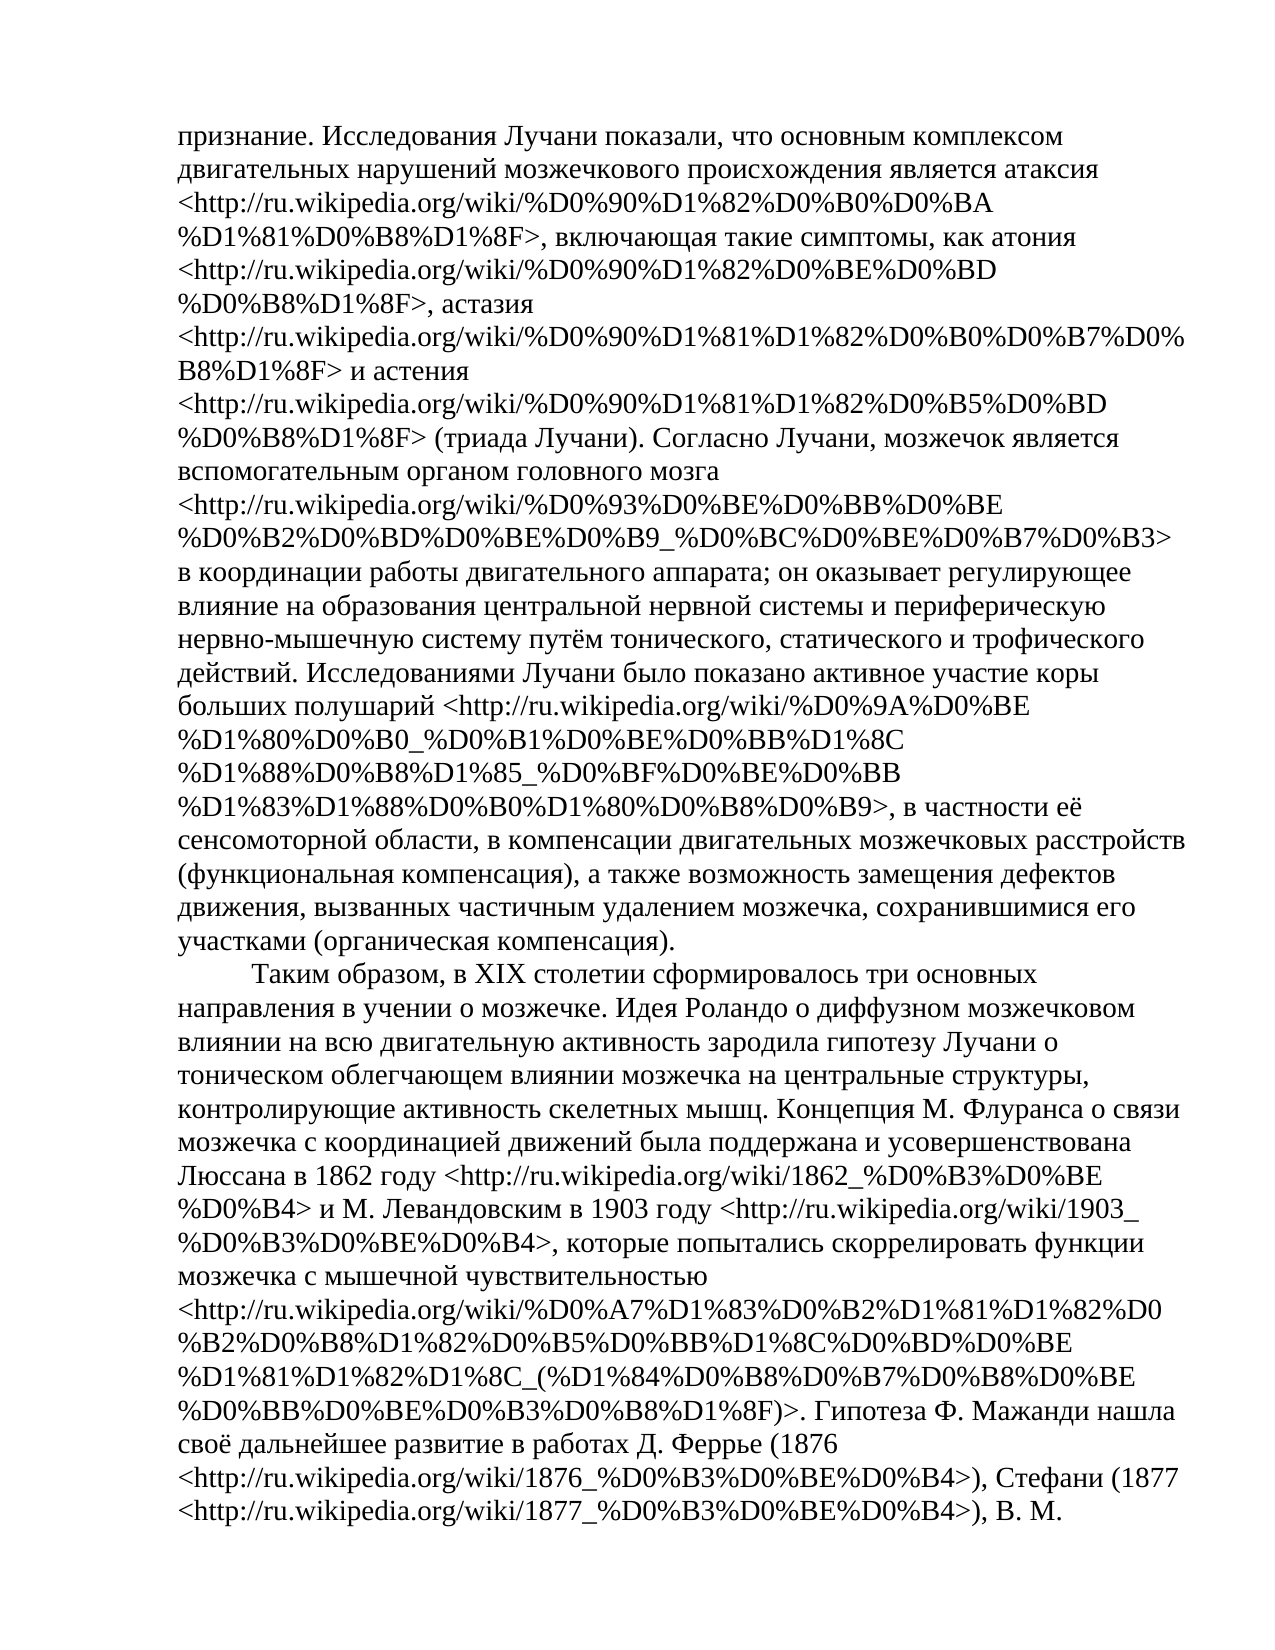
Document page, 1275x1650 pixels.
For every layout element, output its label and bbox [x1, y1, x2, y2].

text [177, 118, 1186, 957]
text [177, 957, 1186, 1527]
